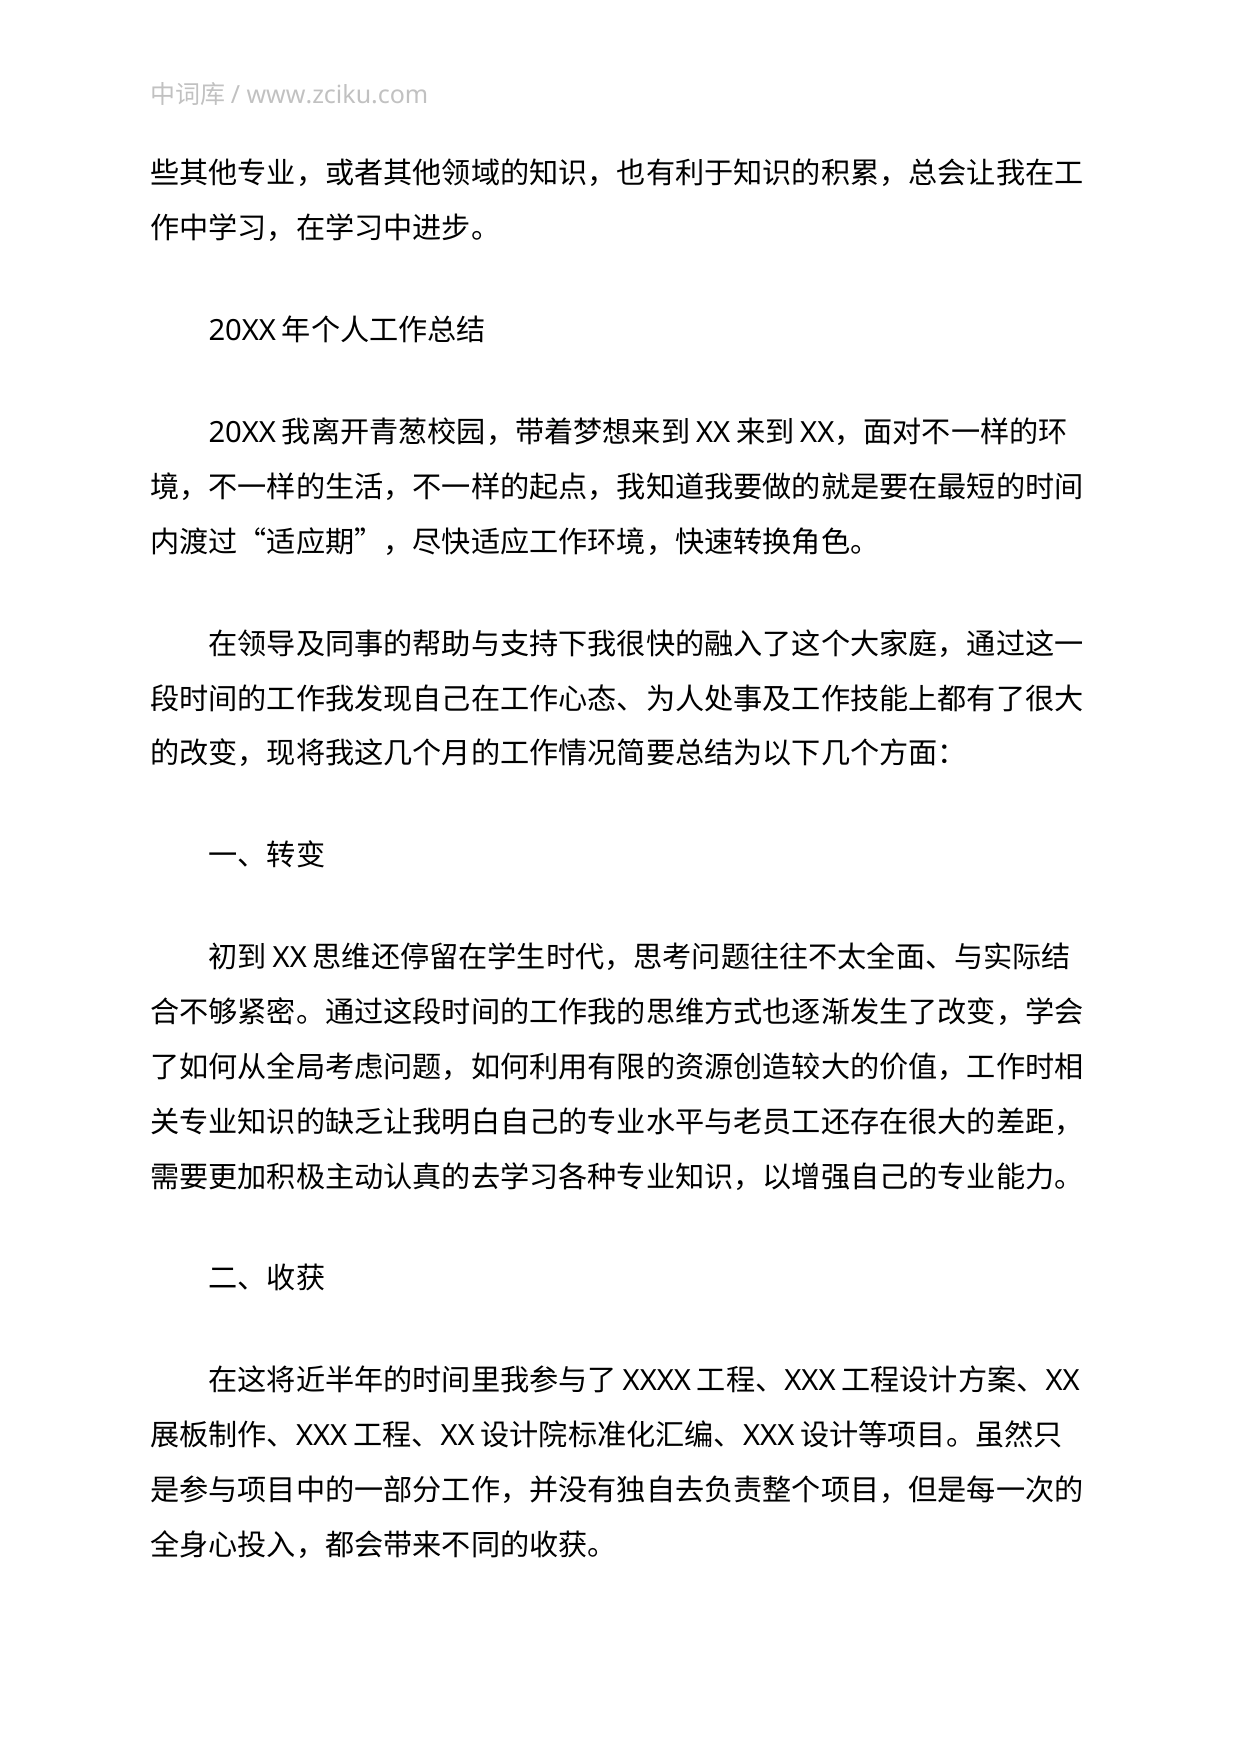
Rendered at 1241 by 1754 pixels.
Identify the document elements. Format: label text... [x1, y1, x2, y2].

text 初到XX思维还停留在学生时代，思考问题往往不太全面、与实际结合不够紧密。通过这段时间的工作我的思维方式也逐渐发生了改变，学会了如何从全局考虑问题，如何利用有限的资源创造较大的价值，工作时相关专业知识的缺乏让我明白自己的专业水平与老员工还存在很大的差距，需要更加积极主动认真的去学习各种专业知识，以增强自己的专业能力。 [150, 934, 1090, 1196]
text 二、收获 [150, 1255, 1090, 1297]
text 在这将近半年的时间里我参与了XXXX工程、XXX工程设计方案、XX展板制作、XXX工程、XX设计院标准化汇编、XXX设计等项目。虽然只是参与项目中的一部分工作，并没有独自去负责整个项目，但是每一次的全身心投入，都会带来不同的收获。 [150, 1357, 1090, 1564]
text 一、转变 [150, 832, 1090, 874]
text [150, 150, 1090, 247]
text 在领导及同事的帮助与支持下我很快的融入了这个大家庭，通过这一段时间的工作我发现自己在工作心态、为人处事及工作技能上都有了很大的改变，现将我这几个月的工作情况简要总结为以下几个方面： [150, 620, 1090, 772]
text 20XX年个人工作总结 [150, 307, 1090, 349]
text 20XX我离开青葱校园，带着梦想来到XX来到XX，面对不一样的环境，不一样的生活，不一样的起点，我知道我要做的就是要在最短的时间内渡过“适应期”，尽快适应工作环境，快速转换角色。 [150, 409, 1090, 561]
